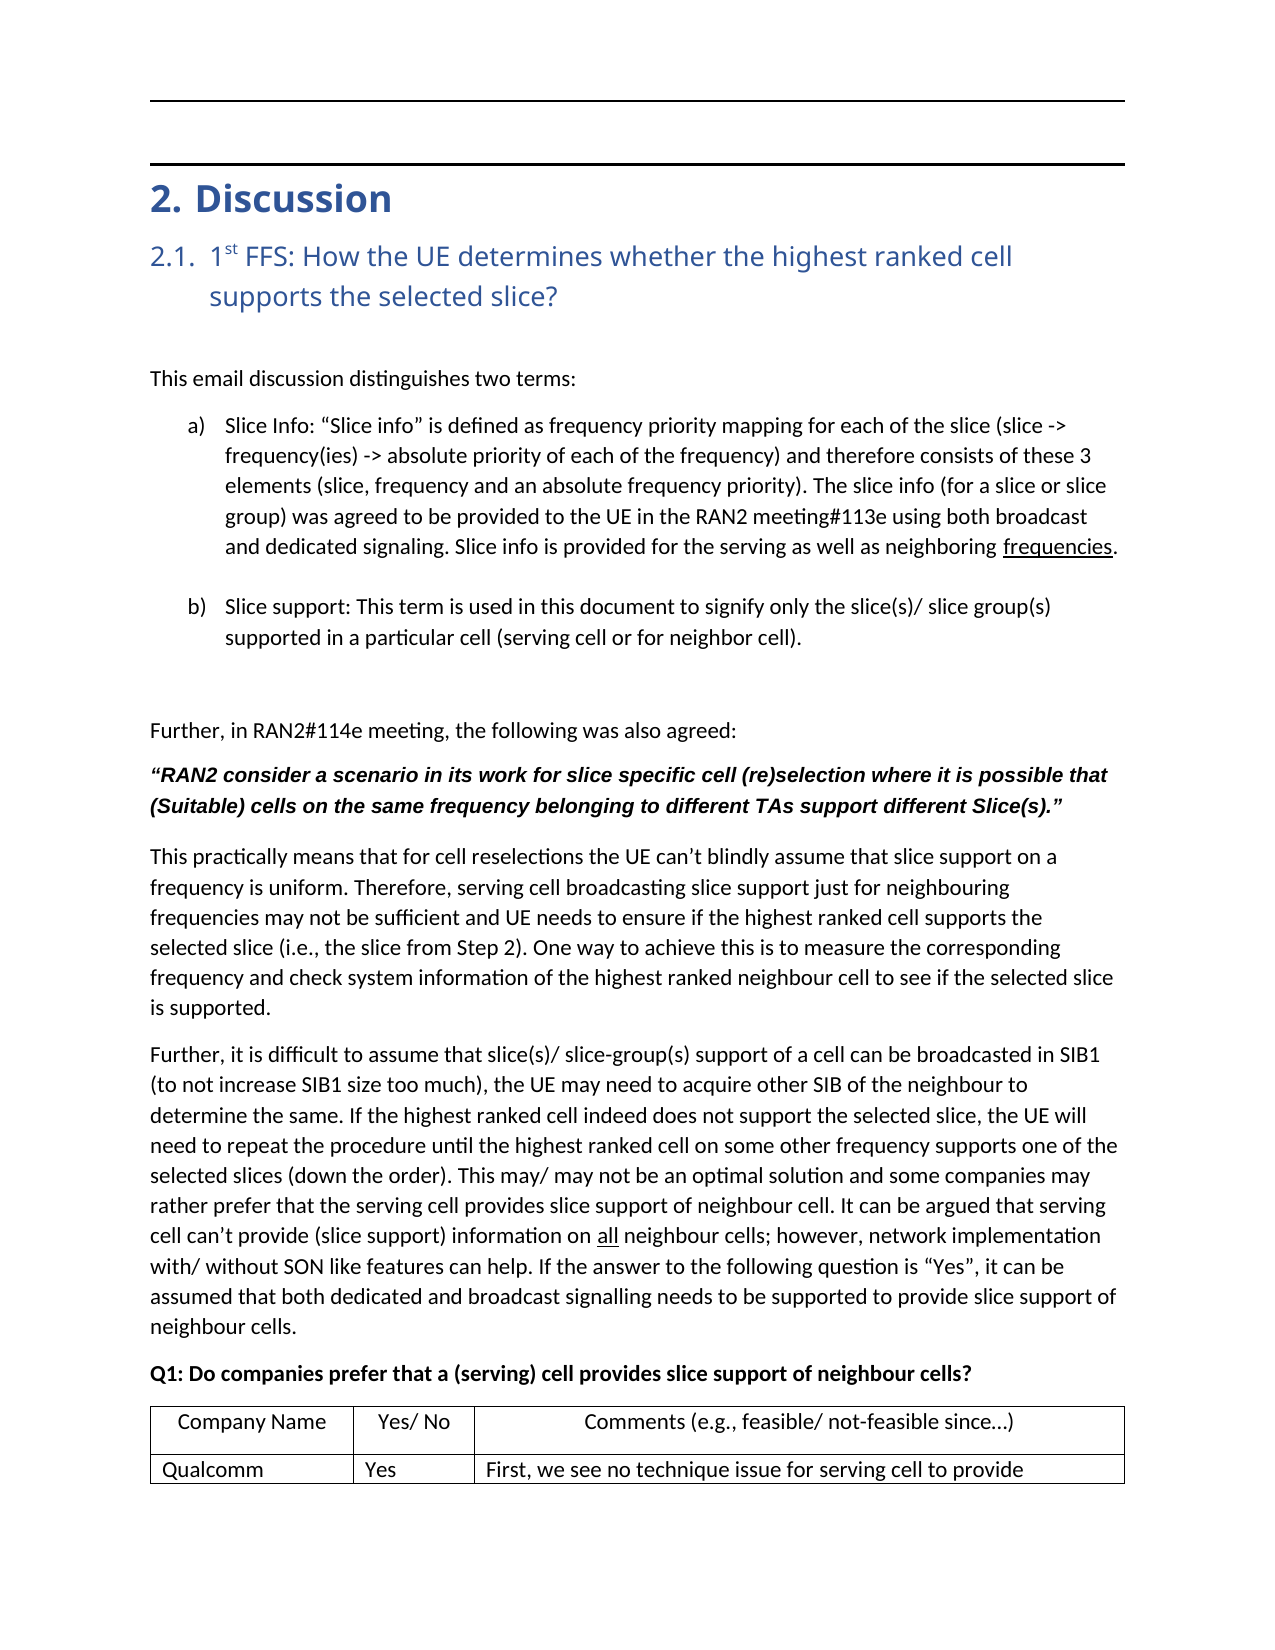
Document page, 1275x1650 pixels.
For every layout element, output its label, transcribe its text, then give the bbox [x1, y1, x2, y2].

subtitle Discussion [150, 166, 1125, 223]
text Q1: Do companies prefer that a (serving) cell provides slice support of neighbour cells? [150, 1359, 1125, 1387]
subtitle 1st FFS: How the UE determines whether the highest ranked cell supports the selected slice? [150, 238, 1125, 314]
list Slice support: This term is used in this document to signify only the slice(s)/ slice group(s) supported in a particular cell (serving cell or for neighbor cell). [187, 592, 1125, 651]
list “RAN2 consider a scenario in its work for slice specific cell (re)selection where it is possible that [150, 763, 1125, 787]
table_cell Yes [354, 1455, 474, 1483]
table_header Company Name [151, 1407, 353, 1454]
text Further, in RAN2#114e meeting, the following was also agreed: [150, 716, 1125, 744]
table_cell Qualcomm [151, 1455, 353, 1483]
text This email discussion distinguishes two terms: [150, 364, 1125, 392]
table_header Yes/ No [354, 1407, 474, 1454]
list Slice Info: “Slice info” is defined as frequency priority mapping for each of the slice (slice -> frequency(ies) -> absolute priority of each of the frequency) and therefore consists of these 3 elements (slice, frequency and an absolute frequency priority). The slice info (for a slice or slice group) was agreed to be provided to the UE in the RAN2 meeting#113e using both broadcast and dedicated signaling. Slice info is provided for the serving as well as neighboring frequencies. [187, 411, 1125, 560]
list (Suitable) cells on the same frequency belonging to different TAs support different Slice(s).” [150, 793, 1125, 817]
text Further, it is difficult to assume that slice(s)/ slice-group(s) support of a cell can be broadcasted in SIB1 (to not increase SIB1 size too much), the UE may need to acquire other SIB of the neighbour to determine the same. If the highest ranked cell indeed does not support the selected slice, the UE will need to repeat the procedure until the highest ranked cell on some other frequency supports one of the selected slices (down the order). This may/ may not be an optimal solution and some companies may rather prefer that the serving cell provides slice support of neighbour cell. It can be argued that serving cell can’t provide (slice support) information on all neighbour cells; however, network implementation with/ without SON like features can help. If the answer to the following question is “Yes”, it can be assumed that both dedicated and broadcast signalling needs to be supported to provide slice support of neighbour cells. [150, 1040, 1125, 1340]
text This practically means that for cell reselections the UE can’t blindly assume that slice support on a frequency is uniform. Therefore, serving cell broadcasting slice support just for neighbouring frequencies may not be sufficient and UE needs to ensure if the highest ranked cell supports the selected slice (i.e., the slice from Step 2). One way to achieve this is to measure the corresponding frequency and check system information of the highest ranked neighbour cell to see if the selected slice is supported. [150, 842, 1125, 1022]
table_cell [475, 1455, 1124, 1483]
table_header Comments (e.g., feasible/ not-feasible since…) [475, 1407, 1124, 1454]
